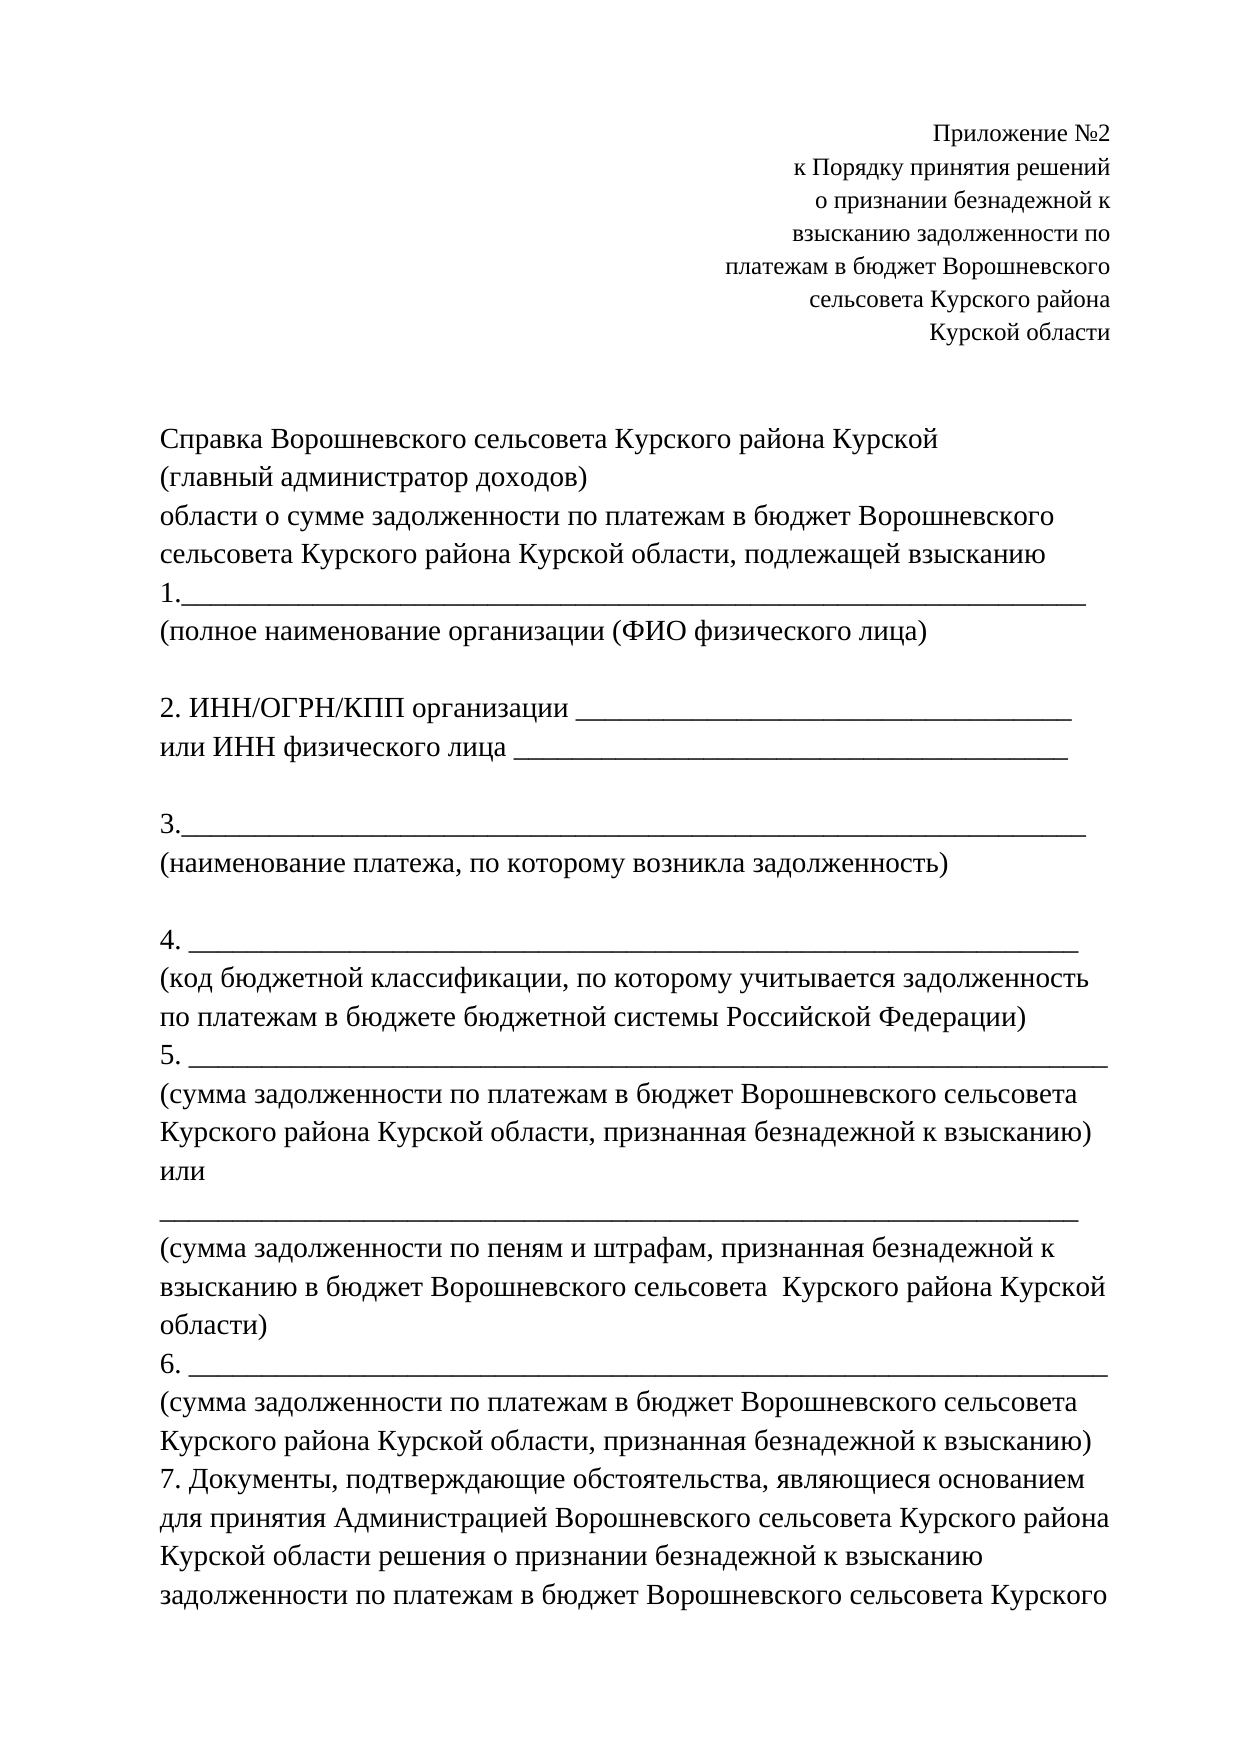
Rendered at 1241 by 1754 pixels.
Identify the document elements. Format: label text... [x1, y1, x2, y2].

text сельсовета Курского района [159, 284, 1110, 313]
text (код бюджетной классификации, по которому учитывается задолженность по платежам в бюджете бюджетной системы Российской Федерации) [159, 960, 1110, 1032]
text (полное наименование организации (ФИО физического лица) [159, 613, 1110, 647]
text или _______________________________________________________________ [159, 1153, 1110, 1225]
text к Порядку принятия решений [159, 152, 1110, 181]
text области о сумме задолженности по платежам в бюджет Ворошневского сельсовета Курского района Курской области, подлежащей взысканию [159, 498, 1110, 570]
text 6. _______________________________________________________________ [159, 1346, 1110, 1379]
text о признании безнадежной к [159, 185, 1110, 214]
text (наименование платежа, по которому возникла задолженность) [159, 845, 1110, 878]
text 4. _____________________________________________________________ [159, 922, 1110, 955]
text (сумма задолженности по платежам в бюджет Ворошневского сельсовета Курского района Курской области, признанная безнадежной к взысканию) [159, 1384, 1110, 1456]
text 5. _______________________________________________________________ [159, 1037, 1110, 1071]
text (сумма задолженности по платежам в бюджет Ворошневского сельсовета Курского района Курской области, признанная безнадежной к взысканию) [159, 1076, 1110, 1148]
text 2. ИНН/ОГРН/КПП организации __________________________________ [159, 691, 1110, 724]
text или ИНН физического лица ______________________________________ [159, 729, 1110, 763]
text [159, 1461, 1110, 1611]
text 3.______________________________________________________________ [159, 806, 1110, 840]
text Справка Ворошневского сельсовета Курского района Курской [159, 421, 1110, 454]
text (сумма задолженности по пеням и штрафам, признанная безнадежной к взысканию в бюджет Ворошневского сельсовета Курского района Курской области) [159, 1230, 1110, 1341]
text взысканию задолженности по [159, 218, 1110, 247]
text (главный администратор доходов) [159, 459, 1110, 493]
text Приложение №2 [159, 118, 1110, 147]
text 1.______________________________________________________________ [159, 575, 1110, 608]
text Курской области [159, 317, 1110, 346]
text платежам в бюджет Ворошневского [159, 251, 1110, 280]
